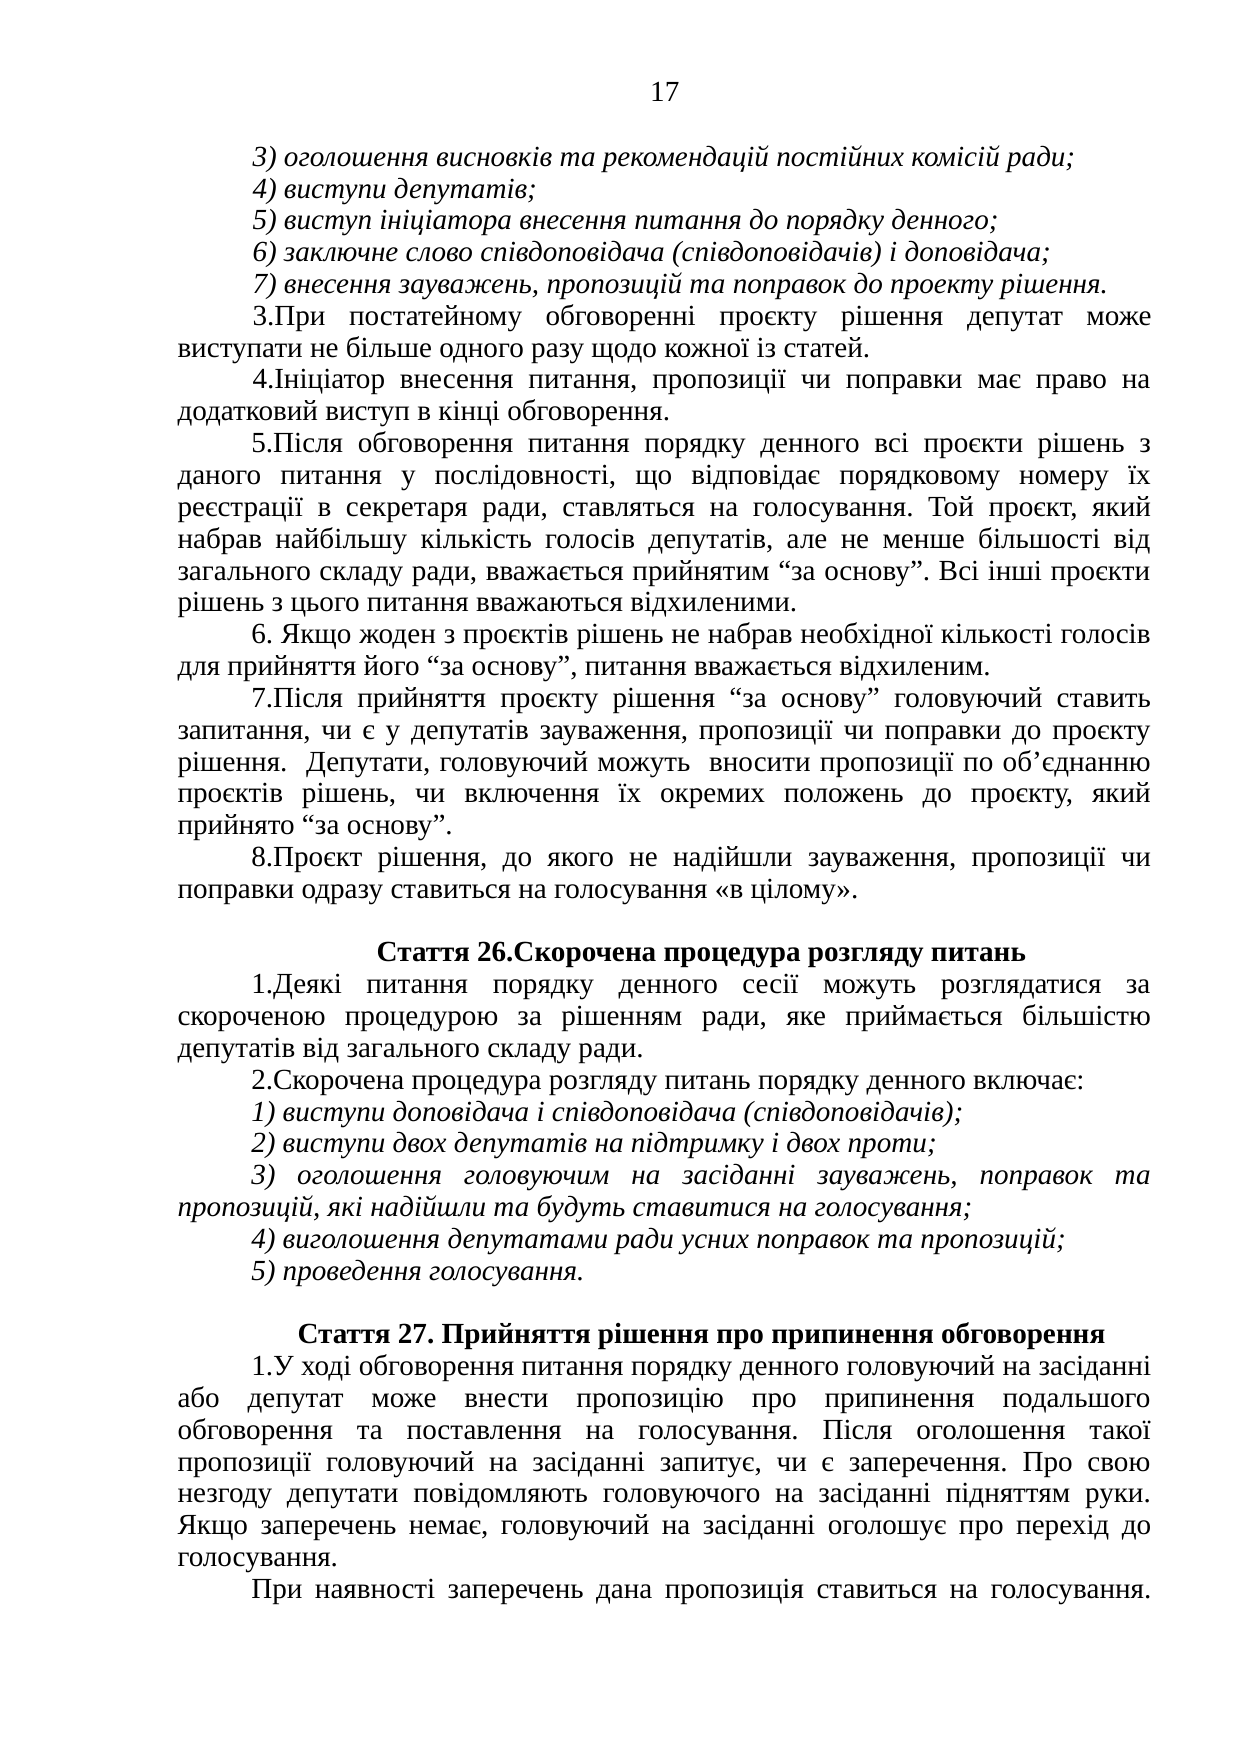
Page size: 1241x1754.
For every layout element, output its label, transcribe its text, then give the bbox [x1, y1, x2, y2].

text 2.Скорочена процедура розгляду питань порядку денного включає: [177, 1064, 1152, 1096]
text 5) виступ ініціатора внесення питання до порядку денного; [177, 204, 1152, 236]
text Стаття 26.Скорочена процедура розгляду питань [177, 936, 1152, 968]
text 6) заключне слово співдоповідача (співдоповідачів) і доповідача; [177, 236, 1152, 268]
text 5.Після обговорення питання порядку денного всі проєкти рішень з даного питання у послідовності, що відповідає порядковому номеру їх реєстрації в секретаря ради, ставляться на голосування. Той проєкт, який набрав найбільшу кількість голосів депутатів, але не менше більшості від загального складу ради, вважається прийнятим “за основу”. Всі інші проєкти рішень з цього питання вважаються відхиленими. [177, 427, 1152, 618]
text 3) оголошення головуючим на засіданні зауважень, поправок та пропозицій, які надійшли та будуть ставитися на голосування; [177, 1159, 1152, 1223]
text 4.Ініціатор внесення питання, пропозиції чи поправки має право на додатковий виступ в кінці обговорення. [177, 363, 1152, 427]
text 6. Якщо жоден з проєктів рішень не набрав необхідної кількості голосів для прийняття його “за основу”, питання вважається відхиленим. [177, 618, 1152, 682]
text 7.Після прийняття проєкту рішення “за основу” головуючий ставить запитання, чи є у депутатів зауваження, пропозиції чи поправки до проєкту рішення. Депутати, головуючий можуть вносити пропозиції по об’єднанню проєктів рішень, чи включення їх окремих положень до проєкту, який прийнято “за основу”. [177, 682, 1152, 841]
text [177, 1573, 1152, 1604]
text 4) виступи депутатів; [177, 173, 1152, 204]
text 4) виголошення депутатами ради усних поправок та пропозицій; [177, 1223, 1152, 1254]
text 1) виступи доповідача і співдоповідача (співдоповідачів); [177, 1096, 1152, 1127]
text 1.У ході обговорення питання порядку денного головуючий на засіданні або депутат може внести пропозицію про припинення подальшого обговорення та поставлення на голосування. Після оголошення такої пропозиції головуючий на засіданні запитує, чи є заперечення. Про свою незгоду депутати повідомляють головуючого на засіданні підняттям руки. Якщо заперечень немає, головуючий на засіданні оголошує про перехід до голосування. [177, 1350, 1152, 1573]
text 8.Проєкт рішення, до якого не надійшли зауваження, пропозиції чи поправки одразу ставиться на голосування «в цілому». [177, 841, 1152, 905]
text 2) виступи двох депутатів на підтримку і двох проти; [177, 1127, 1152, 1159]
text 1.Деякі питання порядку денного сесії можуть розглядатися за скороченою процедурою за рішенням ради, яке приймається більшістю депутатів від загального складу ради. [177, 968, 1152, 1064]
text 3.При постатейному обговоренні проєкту рішення депутат може виступати не більше одного разу щодо кожної із статей. [177, 300, 1152, 363]
text Стаття 27. Прийняття рішення про припинення обговорення [177, 1318, 1152, 1350]
text 7) внесення зауважень, пропозицій та поправок до проекту рішення. [177, 268, 1152, 300]
text 5) проведення голосування. [177, 1254, 1152, 1286]
text 3) оголошення висновків та рекомендацій постійних комісій ради; [177, 141, 1152, 173]
